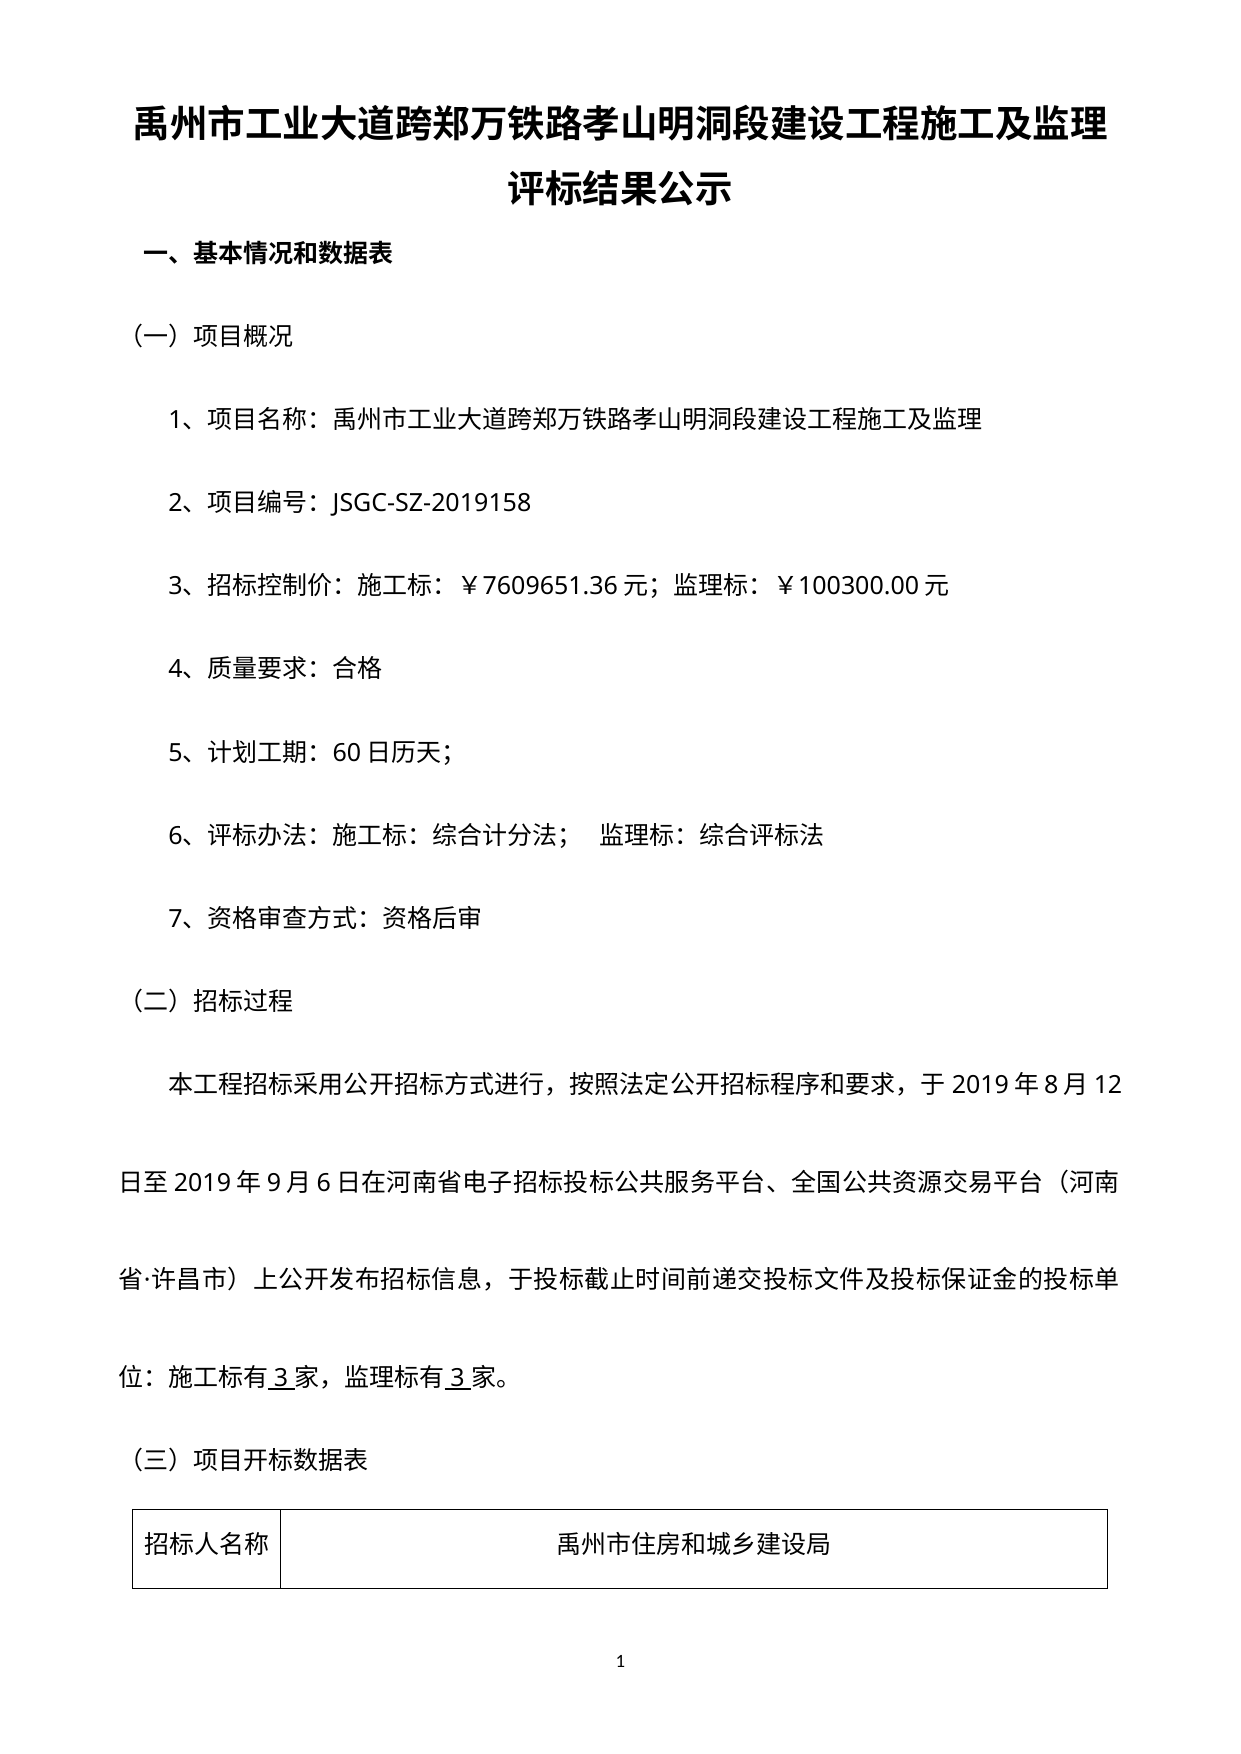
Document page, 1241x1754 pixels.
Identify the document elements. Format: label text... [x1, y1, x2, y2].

table_header 招标人名称 [133, 1510, 280, 1587]
text 3、招标控制价：施工标：￥7609651.36元；监理标：￥100300.00元 [118, 551, 1122, 616]
text （一）项目概况 [118, 302, 1122, 367]
text 一、基本情况和数据表 [118, 219, 1122, 284]
text 2、项目编号：JSGC-SZ-2019158 [118, 468, 1122, 533]
text 5、计划工期：60日历天； [118, 718, 1122, 783]
text 禹州市工业大道跨郑万铁路孝山明洞段建设工程施工及监理 [118, 89, 1122, 154]
text 4、质量要求：合格 [118, 634, 1122, 699]
text 7、资格审查方式：资格后审 [118, 884, 1122, 949]
text 1、项目名称：禹州市工业大道跨郑万铁路孝山明洞段建设工程施工及监理 [118, 385, 1122, 450]
text 本工程招标采用公开招标方式进行，按照法定公开招标程序和要求，于2019年8月12日至2019年9月6日在河南省电子招标投标公共服务平台、全国公共资源交易平台（河南省·许昌市）上公开发布招标信息，于投标截止时间前递交投标文件及投标保证金的投标单位：施工标有 3 家，监理标有 3 家。 [118, 1050, 1122, 1408]
text （二）招标过程 [118, 967, 1122, 1032]
text 6、评标办法：施工标：综合计分法； 监理标：综合评标法 [118, 801, 1122, 866]
text （三）项目开标数据表 [118, 1426, 1122, 1491]
table_header 禹州市住房和城乡建设局 [281, 1510, 1107, 1587]
text 评标结果公示 [118, 154, 1122, 219]
